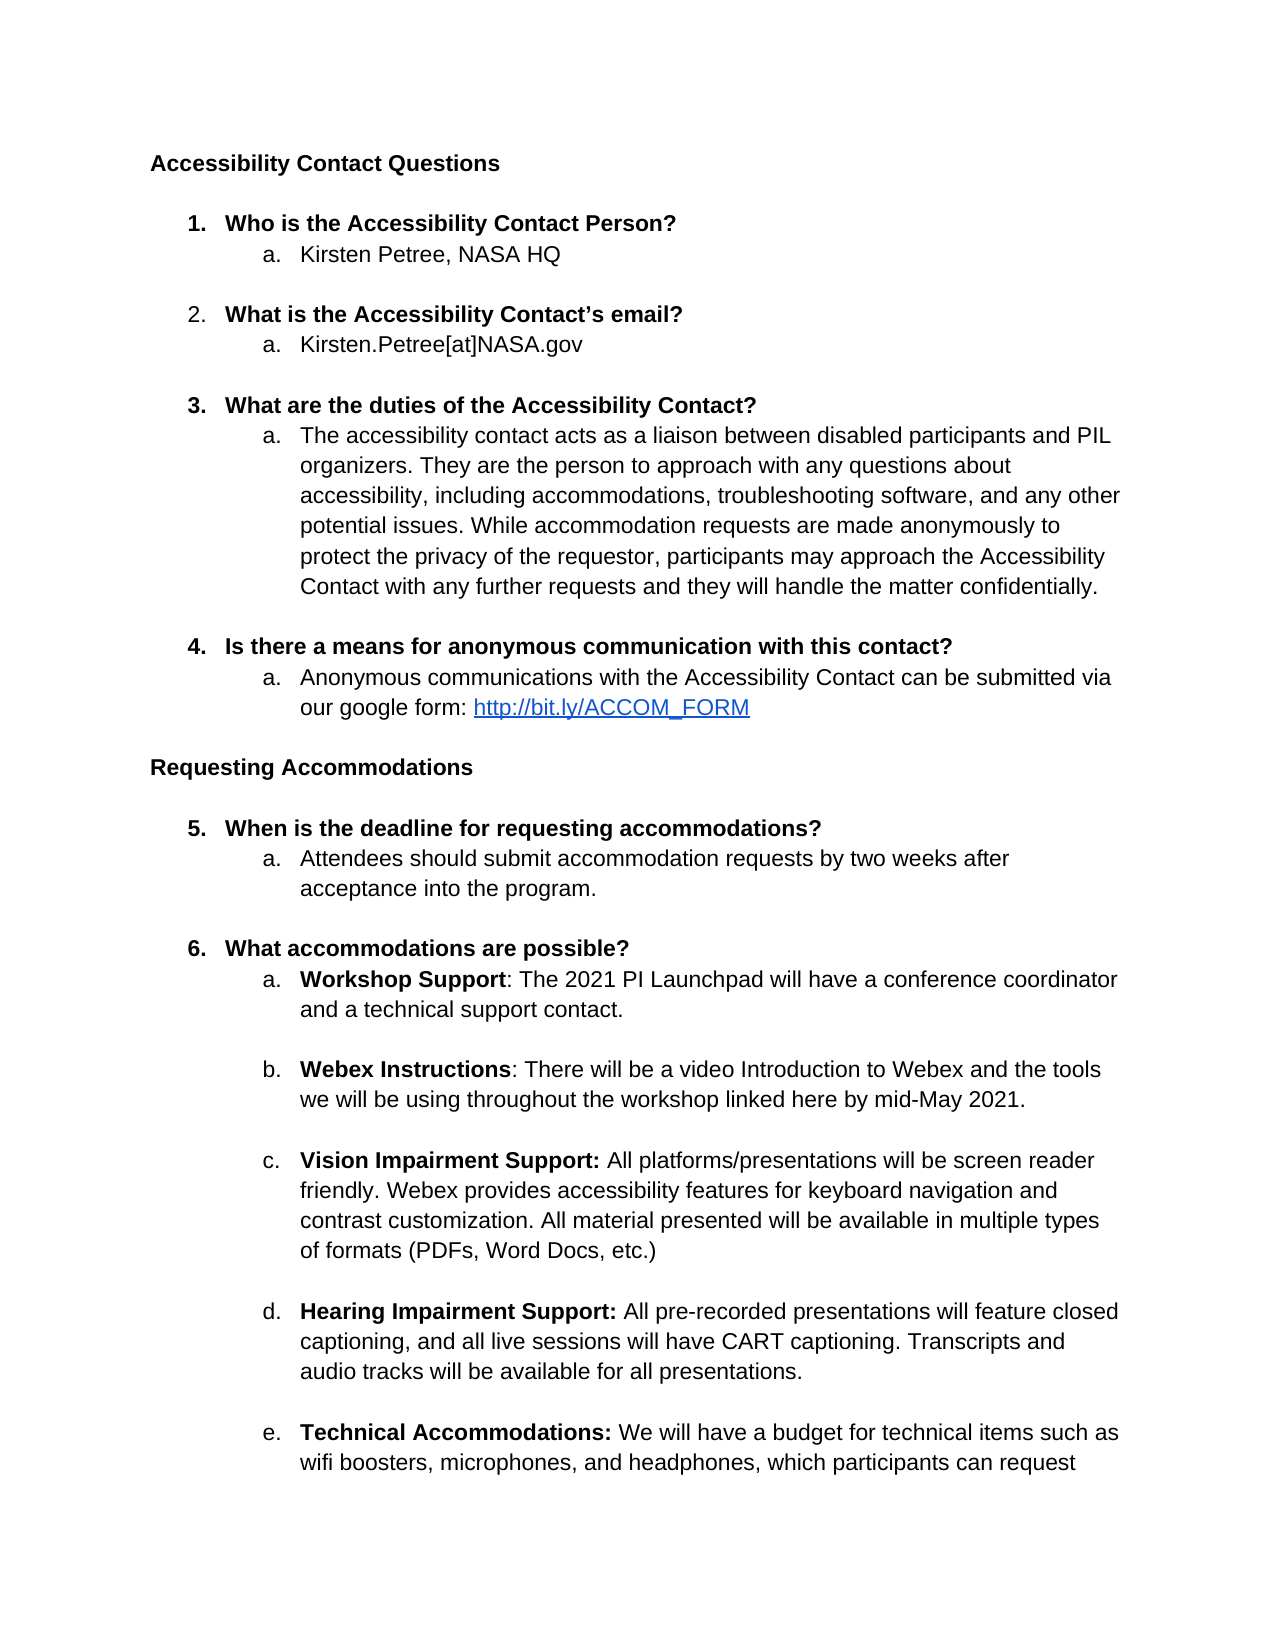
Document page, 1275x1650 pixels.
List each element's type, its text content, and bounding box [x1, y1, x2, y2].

list Workshop Support: The 2021 PI Launchpad will have a conference coordinator and a technical support contact. [262, 966, 1125, 1052]
text Accessibility Contact Questions [150, 150, 1125, 207]
list Anonymous communications with the Accessibility Contact can be submitted via our google form: http://bit.ly/ACCOM_FORM [262, 663, 1125, 720]
list Attendees should submit accommodation requests by two weeks after acceptance into the program. [262, 845, 1125, 901]
list Who is the Accessibility Contact Person? [187, 210, 1125, 237]
list Vision Impairment Support: All platforms/presentations will be screen reader friendly. Webex provides accessibility features for keyboard navigation and contrast customization. All material presented will be available in multiple types of formats (PDFs, Word Docs, etc.) [262, 1147, 1125, 1294]
list Webex Instructions: There will be a video Introduction to Webex and the tools we will be using throughout the workshop linked here by mid-May 2021. [262, 1056, 1125, 1143]
list What is the Accessibility Contact’s email? [187, 301, 1125, 327]
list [262, 1419, 1125, 1475]
list Is there a means for anonymous communication with this contact? [187, 633, 1125, 660]
list What are the duties of the Accessibility Contact? [187, 392, 1125, 418]
list Hearing Impairment Support: All pre-recorded presentations will feature closed captioning, and all live sessions will have CART captioning. Transcripts and audio tracks will be available for all presentations. [262, 1298, 1125, 1415]
list What accommodations are possible? [187, 935, 1125, 962]
list Kirsten.Petree[at]NASA.gov [262, 331, 1125, 388]
list Kirsten Petree, NASA HQ [262, 241, 1125, 297]
text Requesting Accommodations [150, 754, 1125, 811]
list When is the deadline for requesting accommodations? [187, 814, 1125, 841]
list The accessibility contact acts as a liaison between disabled participants and PIL organizers. They are the person to approach with any questions about accessibility, including accommodations, troubleshooting software, and any other potential issues. While accommodation requests are made anonymously to protect the privacy of the requestor, participants may approach the Accessibility Contact with any further requests and they will handle the matter confidentially. [262, 422, 1125, 629]
